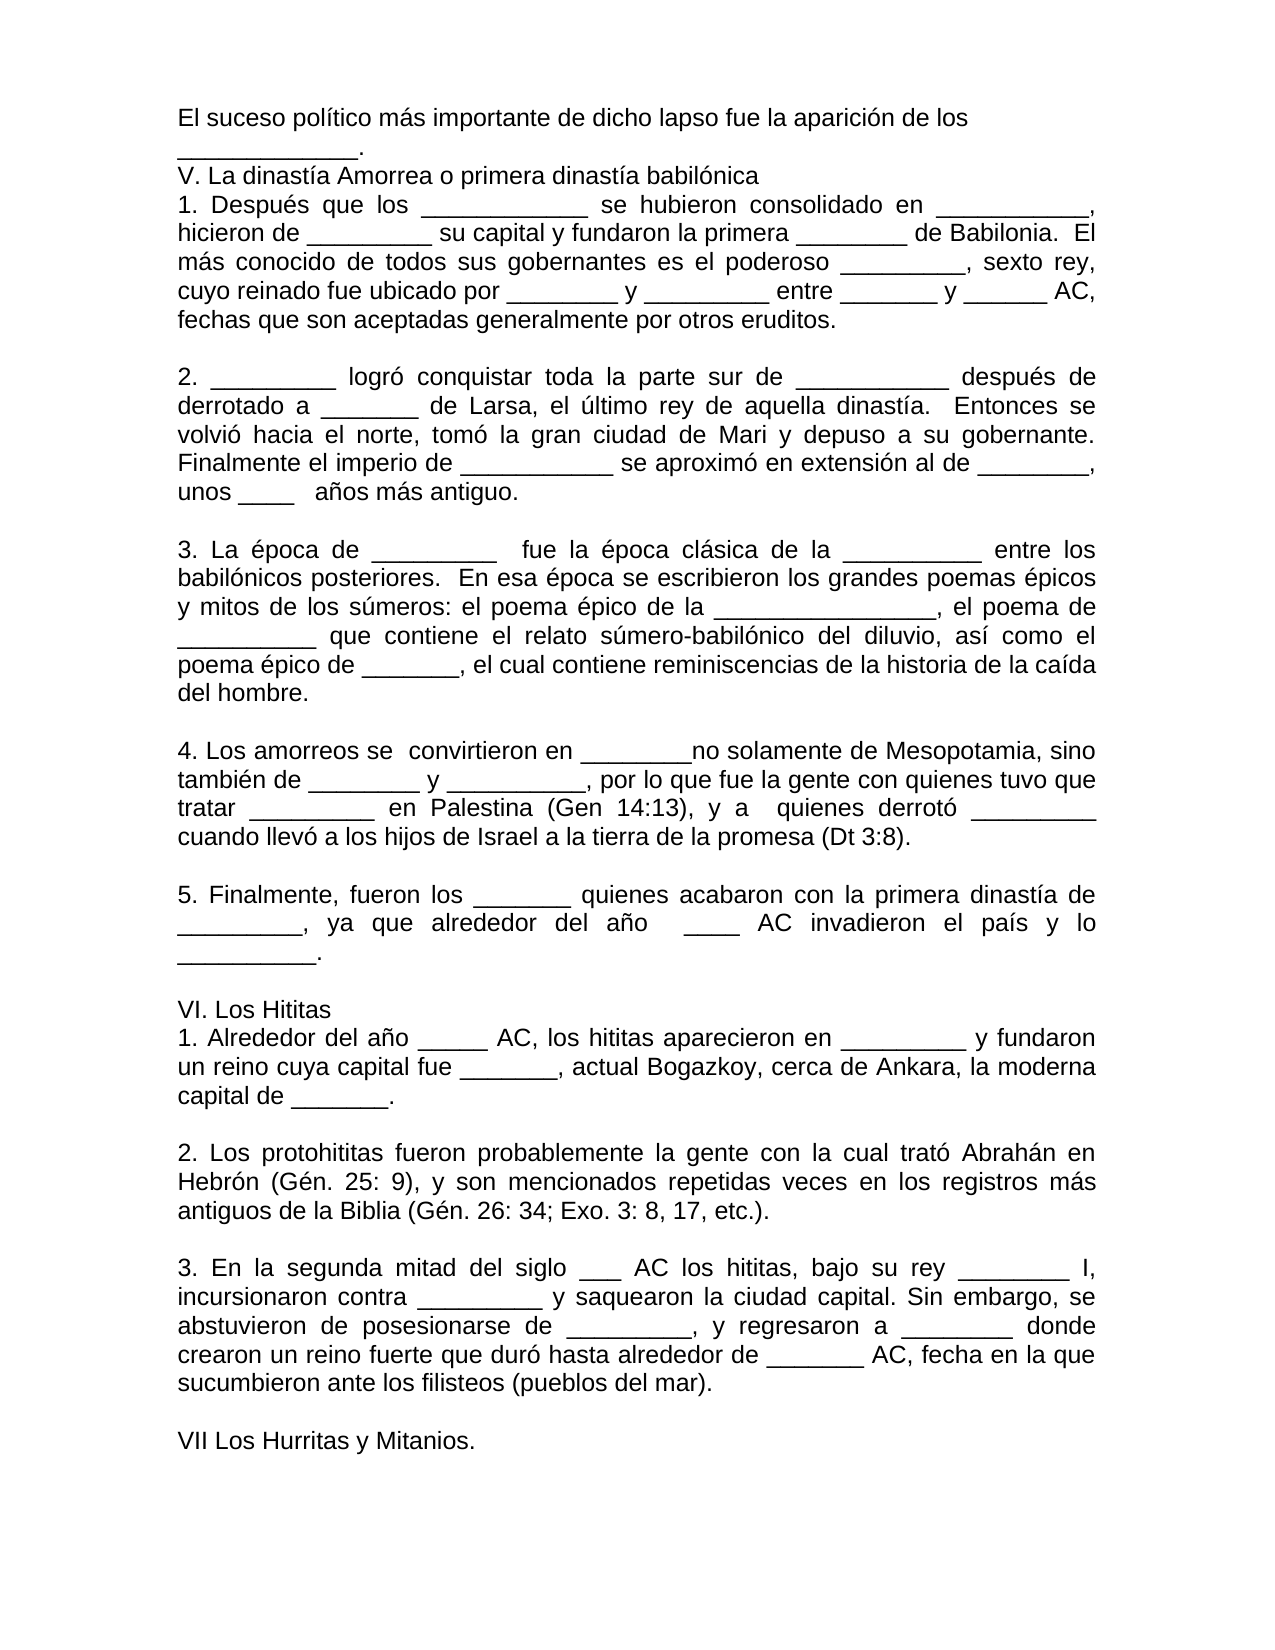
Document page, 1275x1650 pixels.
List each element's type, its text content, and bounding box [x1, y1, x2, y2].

text VI. Los Hititas [177, 995, 1098, 1023]
text VII Los Hurritas y Mitanios. [177, 1426, 1098, 1455]
text 2. _________ logró conquistar toda la parte sur de ___________ después de derrotado a _______ de Larsa, el último rey de aquella dinastía. Entonces se volvió hacia el norte, tomó la gran ciudad de Mari y depuso a su gobernante. Finalmente el imperio de ___________ se aproximó en extensión al de ________, unos ____ años más antiguo. [177, 362, 1098, 506]
text 5. Finalmente, fueron los _______ quienes acabaron con la primera dinastía de _________, ya que alrededor del año ____ AC invadieron el país y lo __________. [177, 880, 1098, 966]
text 1. Alrededor del año _____ AC, los hititas aparecieron en _________ y fundaron un reino cuya capital fue _______, actual Bogazkoy, cerca de Ankara, la moderna capital de _______. [177, 1023, 1098, 1110]
text V. La dinastía Amorrea o primera dinastía babilónica [177, 161, 1098, 190]
text 3. La época de _________ fue la época clásica de la __________ entre los babilónicos posteriores. En esa época se escribieron los grandes poemas épicos y mitos de los súmeros: el poema épico de la ________________, el poema de __________ que contiene el relato súmero-babilónico del diluvio, así como el poema épico de _______, el cual contiene reminiscencias de la historia de la caída del hombre. [177, 535, 1098, 707]
text 4. Los amorreos se convirtieron en ________no solamente de Mesopotamia, sino también de ________ y __________, por lo que fue la gente con quienes tuvo que tratar _________ en Palestina (Gen 14:13), y a quienes derrotó _________ cuando llevó a los hijos de Israel a la tierra de la promesa (Dt 3:8). [177, 736, 1098, 851]
text 3. En la segunda mitad del siglo ___ AC los hititas, bajo su rey ________ I, incursionaron contra _________ y saquearon la ciudad capital. Sin embargo, se abstuvieron de posesionarse de _________, y regresaron a ________ donde crearon un reino fuerte que duró hasta alrededor de _______ AC, fecha en la que sucumbieron ante los filisteos (pueblos del mar). [177, 1253, 1098, 1397]
text 1. Después que los ____________ se hubieron consolidado en ___________, hicieron de _________ su capital y fundaron la primera ________ de Babilonia. El más conocido de todos sus gobernantes es el poderoso _________, sexto rey, cuyo reinado fue ubicado por ________ y _________ entre _______ y ______ AC, fechas que son aceptadas generalmente por otros eruditos. [177, 190, 1098, 333]
text 2. Los protohititas fueron probablemente la gente con la cual trató Abrahán en Hebrón (Gén. 25: 9), y son mencionados repetidas veces en los registros más antiguos de (Gén. 26: 34; Exo. 3: 8, 17, etc.). [177, 1138, 1098, 1225]
text El suceso político más importante de dicho lapso fue la aparición de los _____________. [177, 103, 1098, 161]
